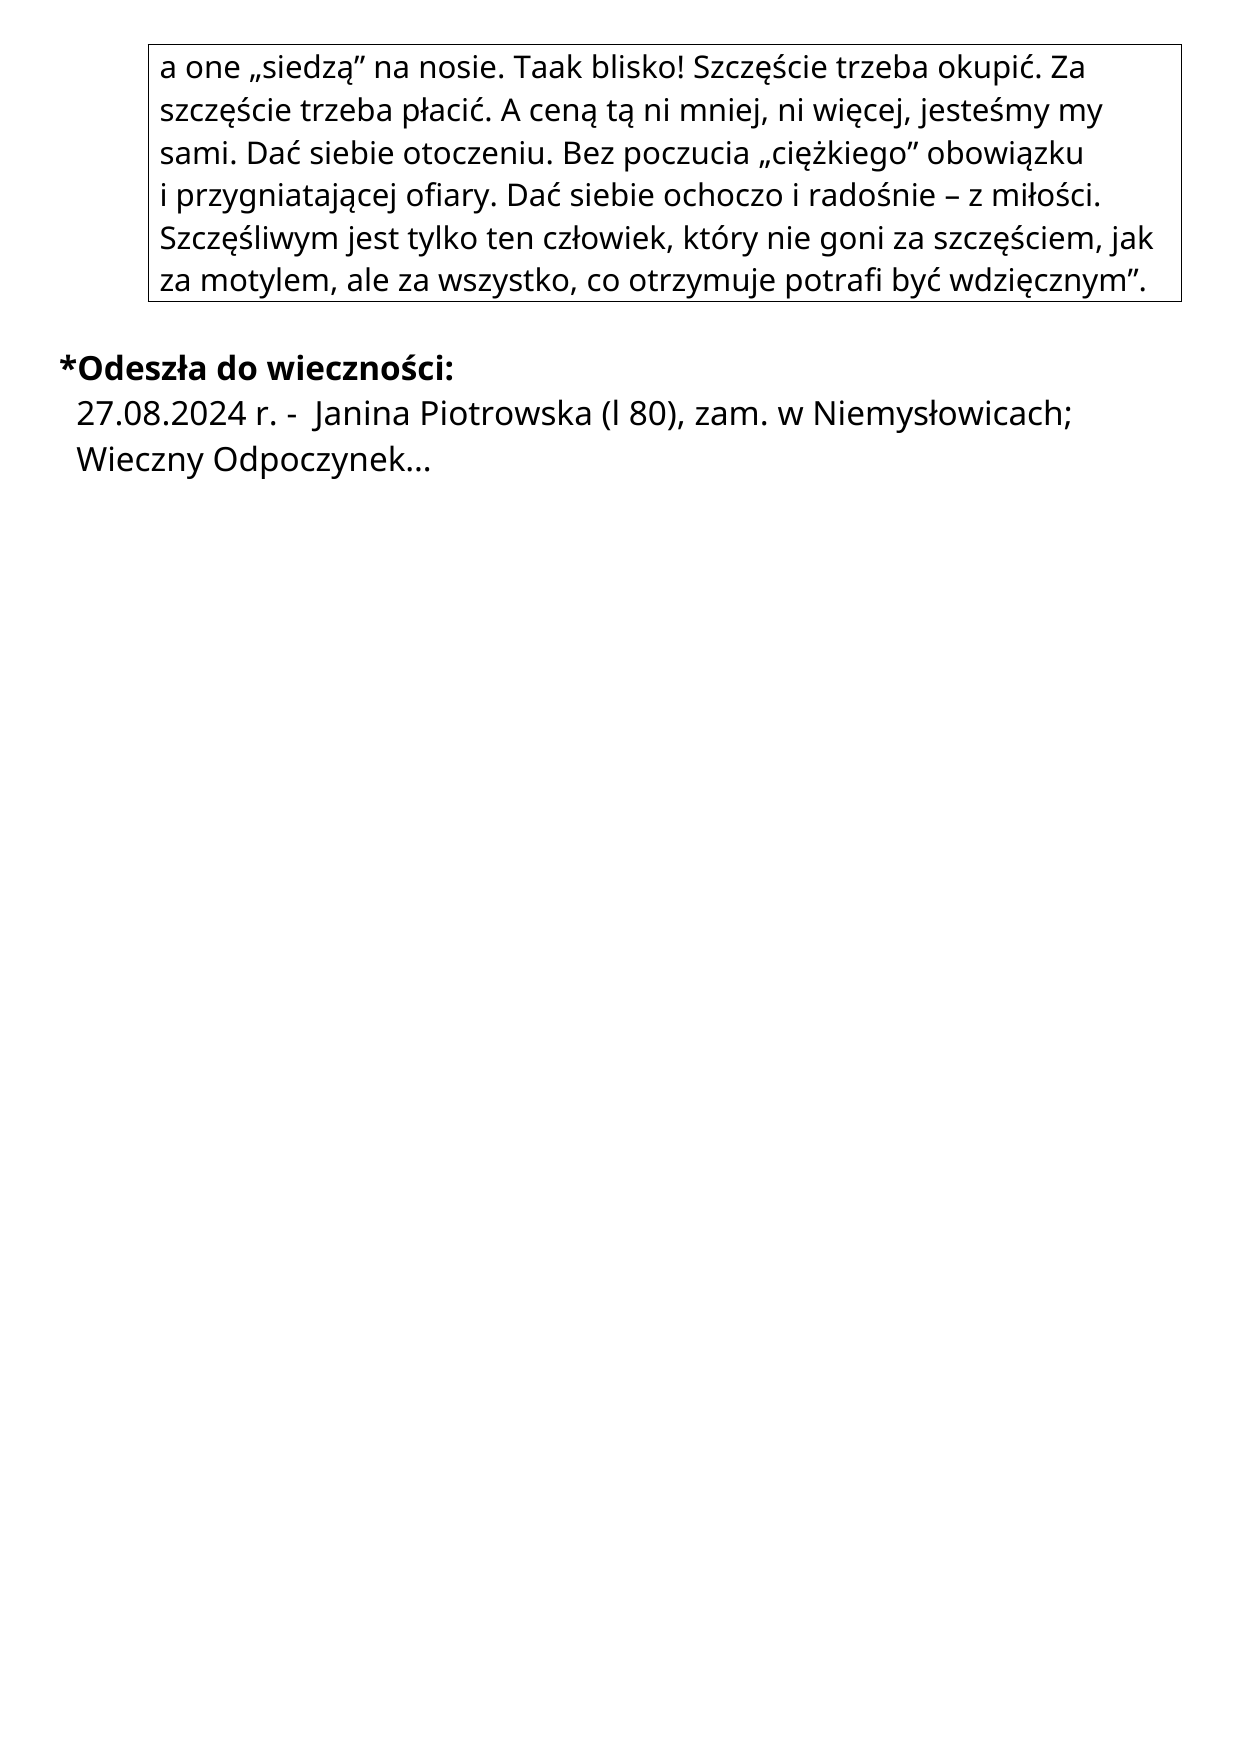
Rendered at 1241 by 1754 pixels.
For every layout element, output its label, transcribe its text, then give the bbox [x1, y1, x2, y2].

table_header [149, 45, 1181, 301]
subtitle *Odeszła do wieczności: 27.08.2024 r. - Janina Piotrowska (l 80), zam. w Niemysłowicach; Wieczny Odpoczynek… [59, 302, 1166, 526]
